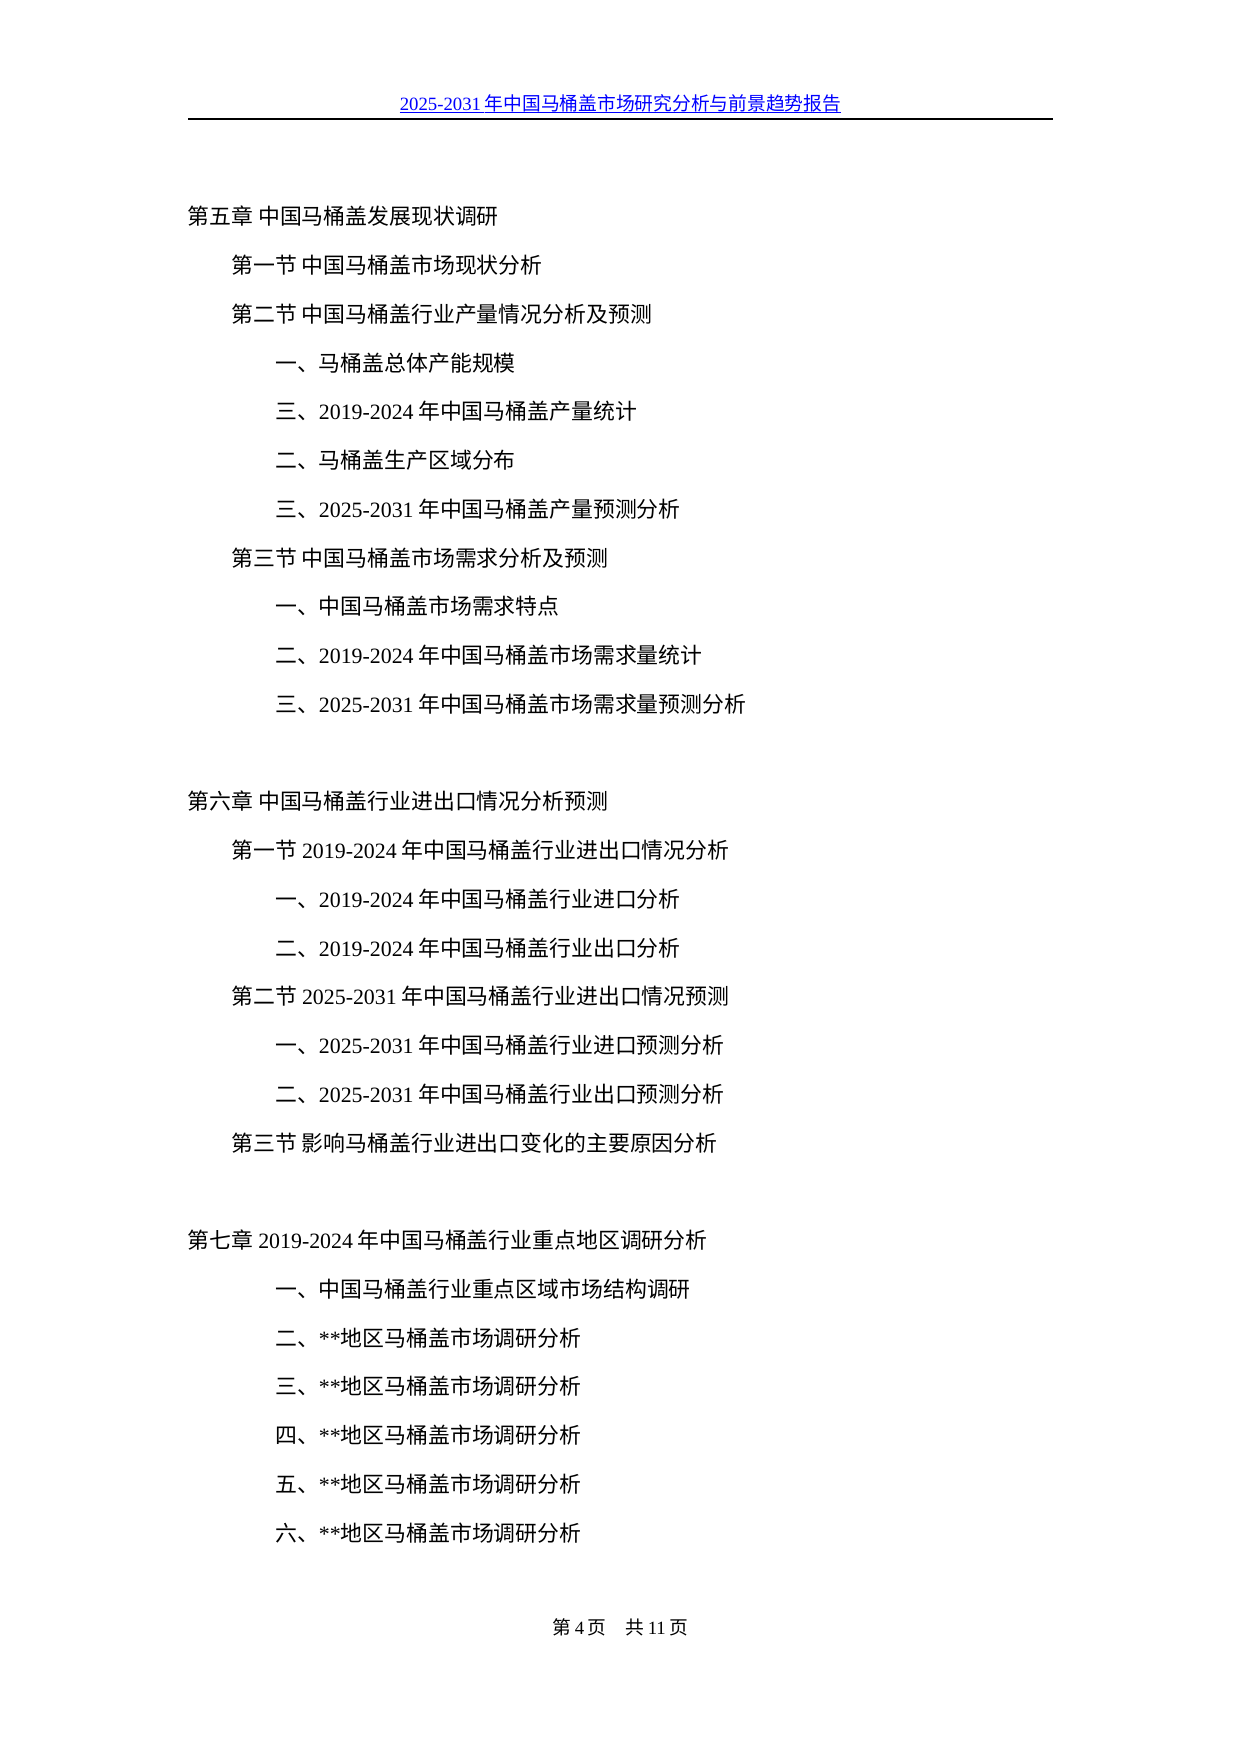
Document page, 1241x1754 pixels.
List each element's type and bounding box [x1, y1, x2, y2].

text [187, 150, 1053, 1548]
